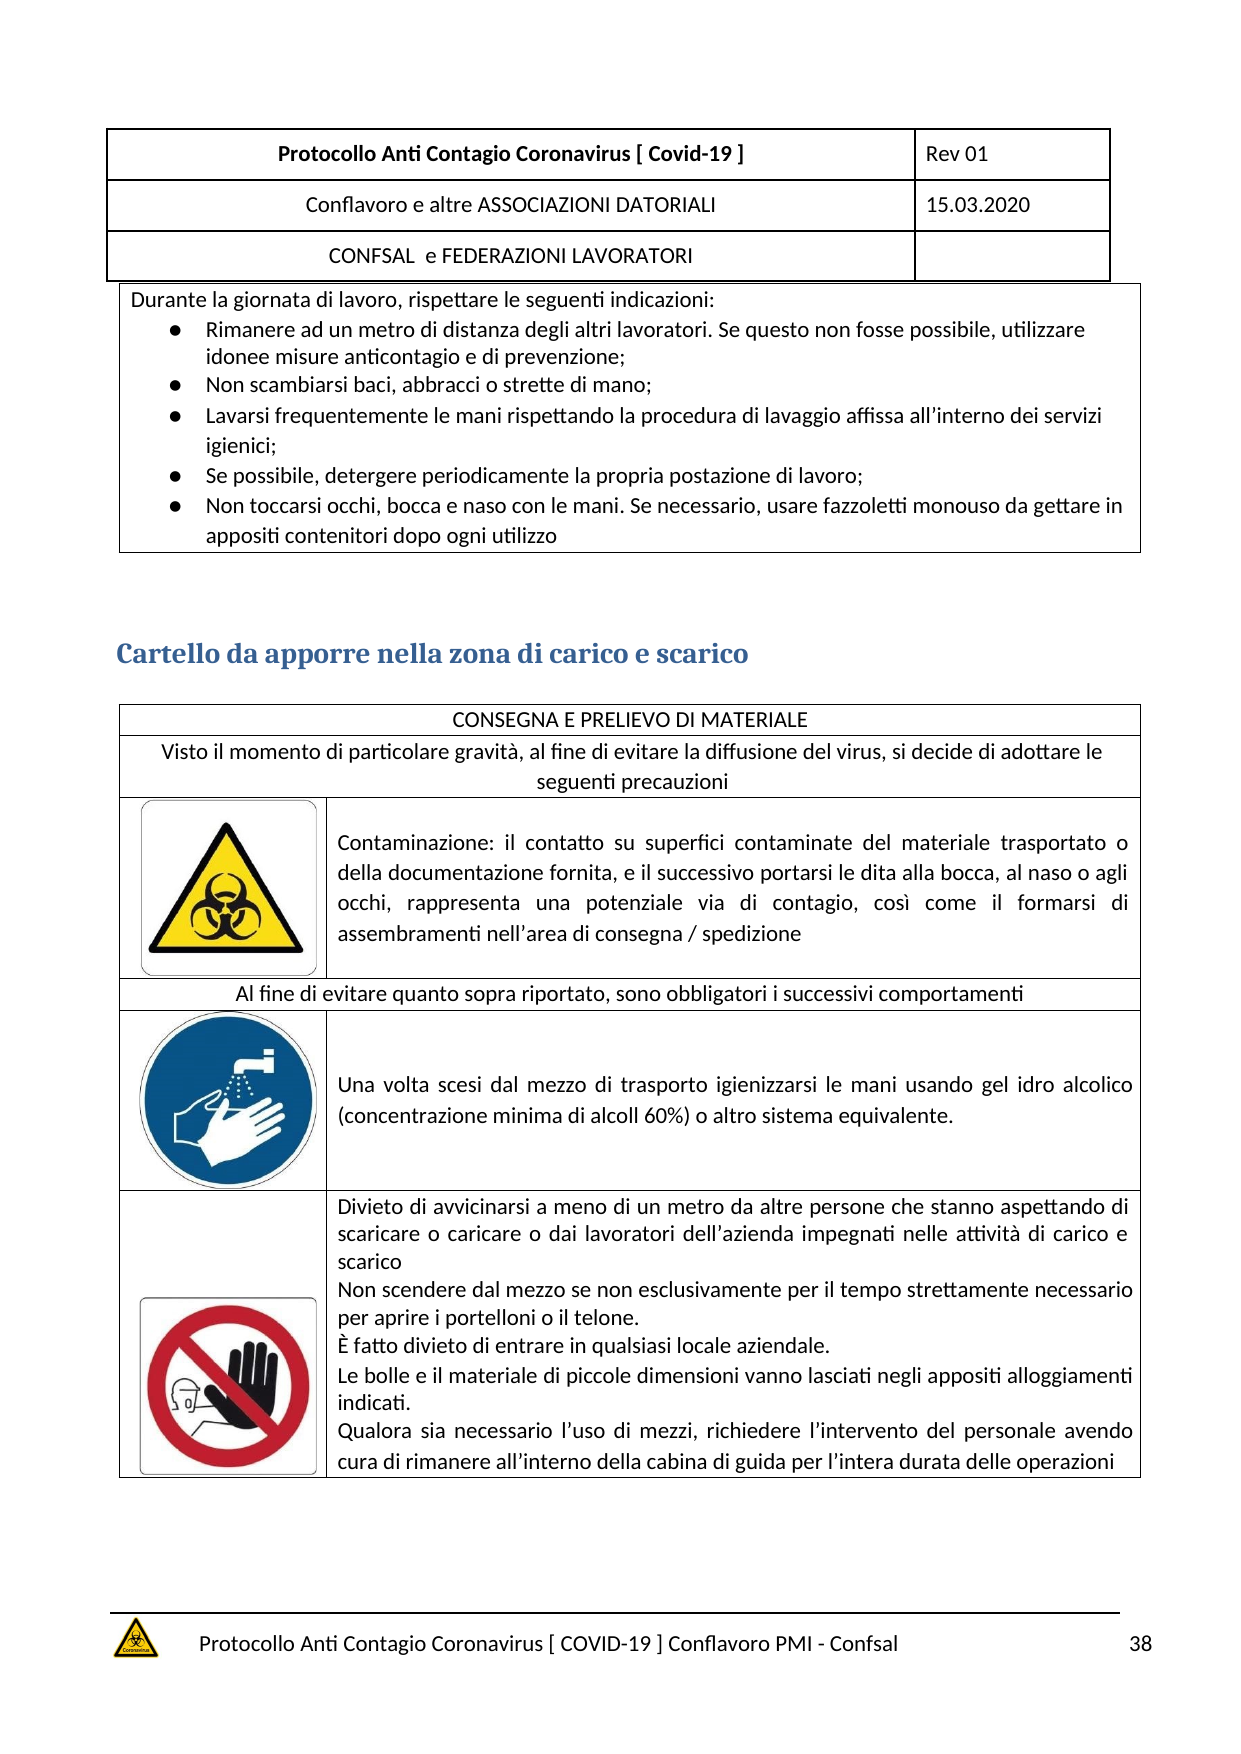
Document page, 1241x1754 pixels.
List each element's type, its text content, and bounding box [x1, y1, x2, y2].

picture [110, 1614, 162, 1660]
table_cell [120, 1011, 326, 1190]
picture [139, 798, 317, 976]
picture [139, 1297, 317, 1475]
picture [139, 1011, 317, 1189]
table_cell Contaminazione: il contatto su superfici contaminate del materiale trasportato o della documentazione fornita, e il successivo portarsi le dita alla bocca, al naso o agli occhi, rappresenta una potenziale via di contagio, così come il formarsi di assembramenti nell’area di consegna / spedizione [327, 798, 1140, 978]
table_cell [120, 798, 326, 978]
subtitle Cartello da apporre nella zona di carico e scarico [116, 637, 1122, 671]
table_cell [120, 1191, 326, 1477]
table_cell Visto il momento di particolare gravità, al fine di evitare la diffusione del virus, si decide di adottare le seguenti precauzioni [120, 736, 1140, 797]
table_cell Al fine di evitare quanto sopra riportato, sono obbligatori i successivi comportamenti [120, 979, 1140, 1010]
table_cell Divieto di avvicinarsi a meno di un metro da altre persone che stanno aspettando di scaricare o caricare o dai lavoratori dell’azienda impegnati nelle attività di carico e scarico Non scendere dal mezzo se non esclusivamente per il tempo strettamente necessario per aprire i portelloni o il telone. È fatto divieto di entrare in qualsiasi locale aziendale. Le bolle e il materiale di piccole dimensioni vanno lasciati negli appositi alloggiamenti indicati. Qualora sia necessario l’uso di mezzi, richiedere l’intervento del personale avendo cura di rimanere all’interno della cabina di guida per l’intera durata delle operazioni [327, 1191, 1140, 1477]
table_cell Una volta scesi dal mezzo di trasporto igienizzarsi le mani usando gel idro alcolico (concentrazione minima di alcoll 60%) o altro sistema equivalente. [327, 1011, 1140, 1190]
table_header CONSEGNA E PRELIEVO DI MATERIALE [120, 705, 1140, 735]
table_cell Durante la giornata di lavoro, rispettare le seguenti indicazioni: Rimanere ad un metro di distanza degli altri lavoratori. Se questo non fosse possibile, utilizzare idonee misure anticontagio e di prevenzione; Non scambiarsi baci, abbracci o strette di mano; Lavarsi frequentemente le mani rispettando la procedura di lavaggio affissa all’interno dei servizi igienici; Se possibile, detergere periodicamente la propria postazione di lavoro; Non toccarsi occhi, bocca e naso con le mani. Se necessario, usare fazzoletti monouso da gettare in appositi contenitori dopo ogni utilizzo [120, 284, 1140, 552]
